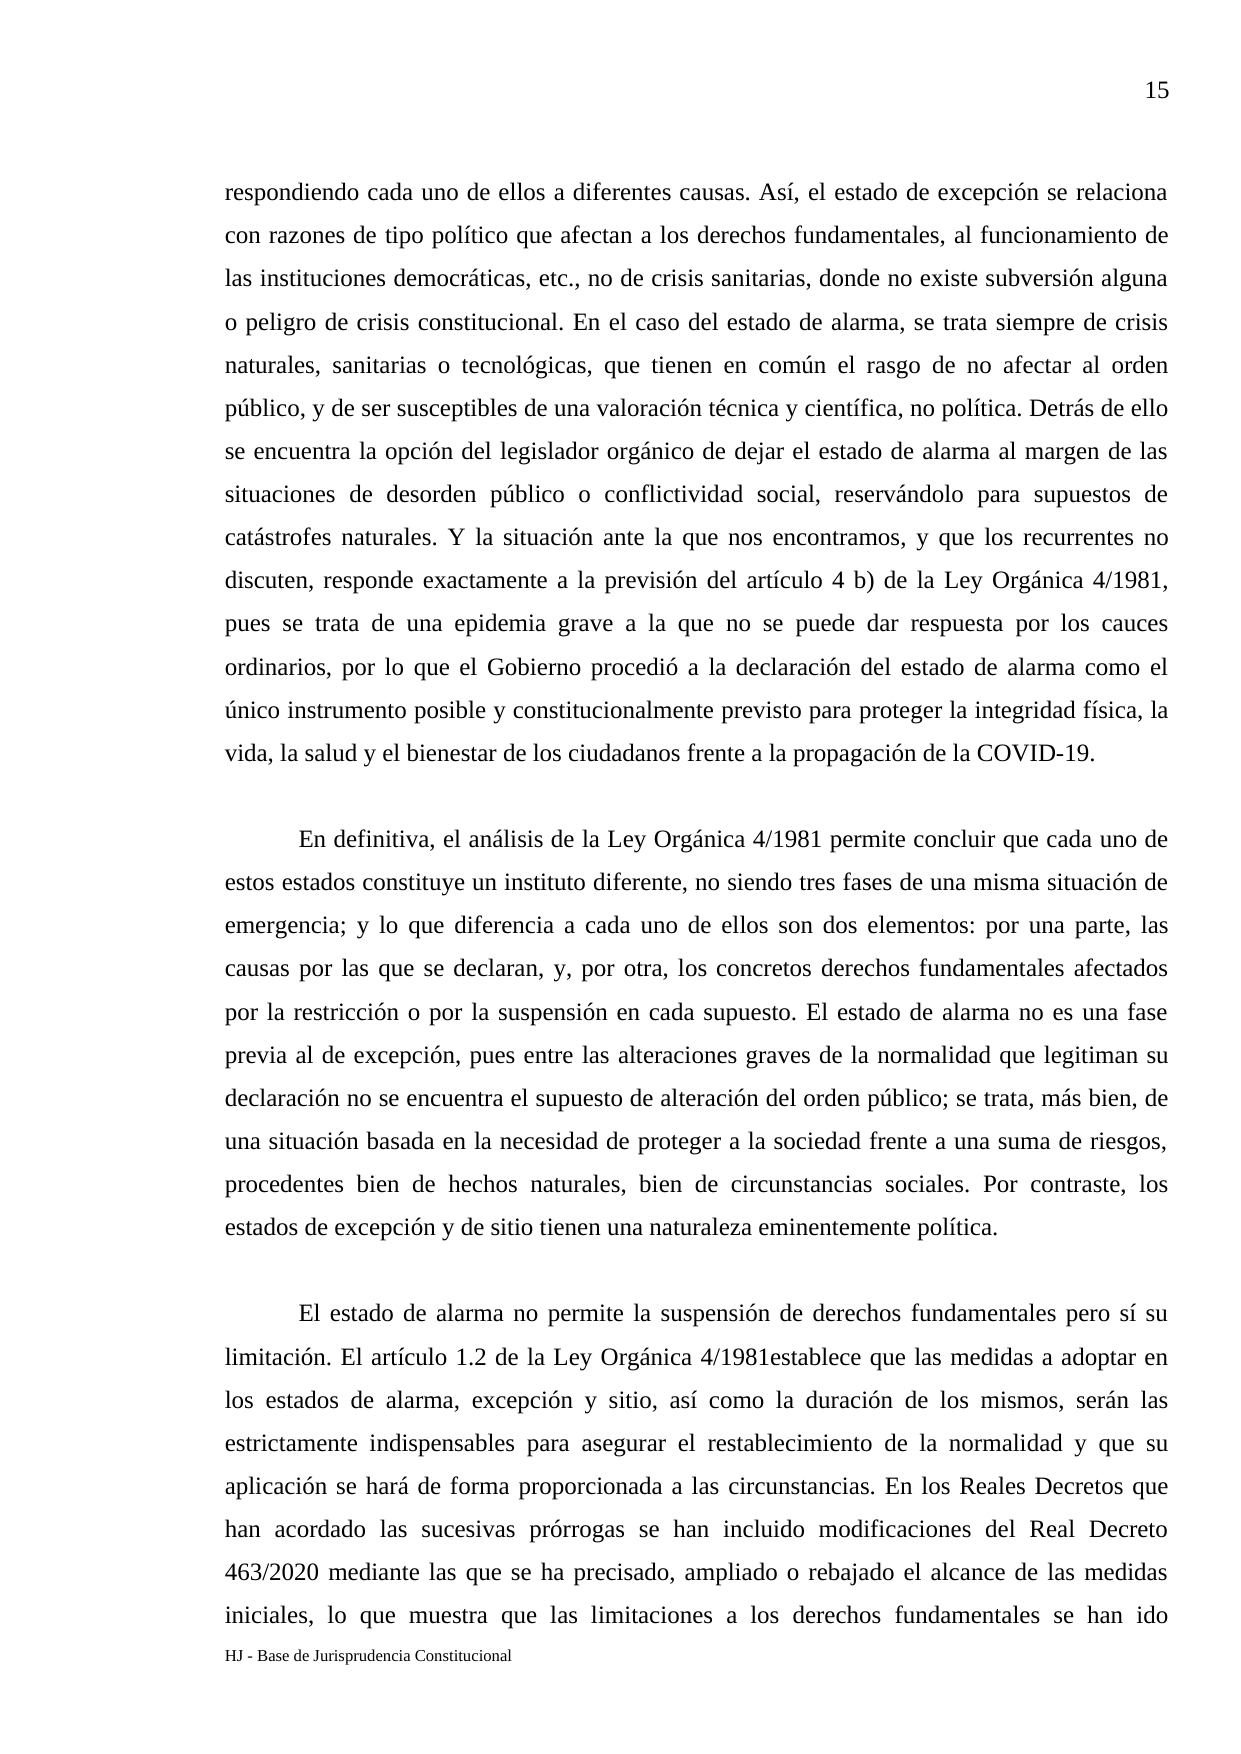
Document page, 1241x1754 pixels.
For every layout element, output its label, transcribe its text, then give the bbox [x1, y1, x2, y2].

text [224, 1298, 1169, 1629]
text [224, 177, 1169, 767]
text En definitiva, el análisis de la Ley Orgánica 4/1981 permite concluir que cada uno de estos estados constituye un instituto diferente, no siendo tres fases de una misma situación de emergencia; y lo que diferencia a cada uno de ellos son dos elementos: por una parte, las causas por las que se declaran, y, por otra, los concretos derechos fundamentales afectados por la restricción o por la suspensión en cada supuesto. El estado de alarma no es una fase previa al de excepción, pues entre las alteraciones graves de la normalidad que legitiman su declaración no se encuentra el supuesto de alteración del orden público; se trata, más bien, de una situación basada en la necesidad de proteger a la sociedad frente a una suma de riesgos, procedentes bien de hechos naturales, bien de circunstancias sociales. Por contraste, los estados de excepción y de sitio tienen una naturaleza eminentemente política. [224, 824, 1169, 1241]
